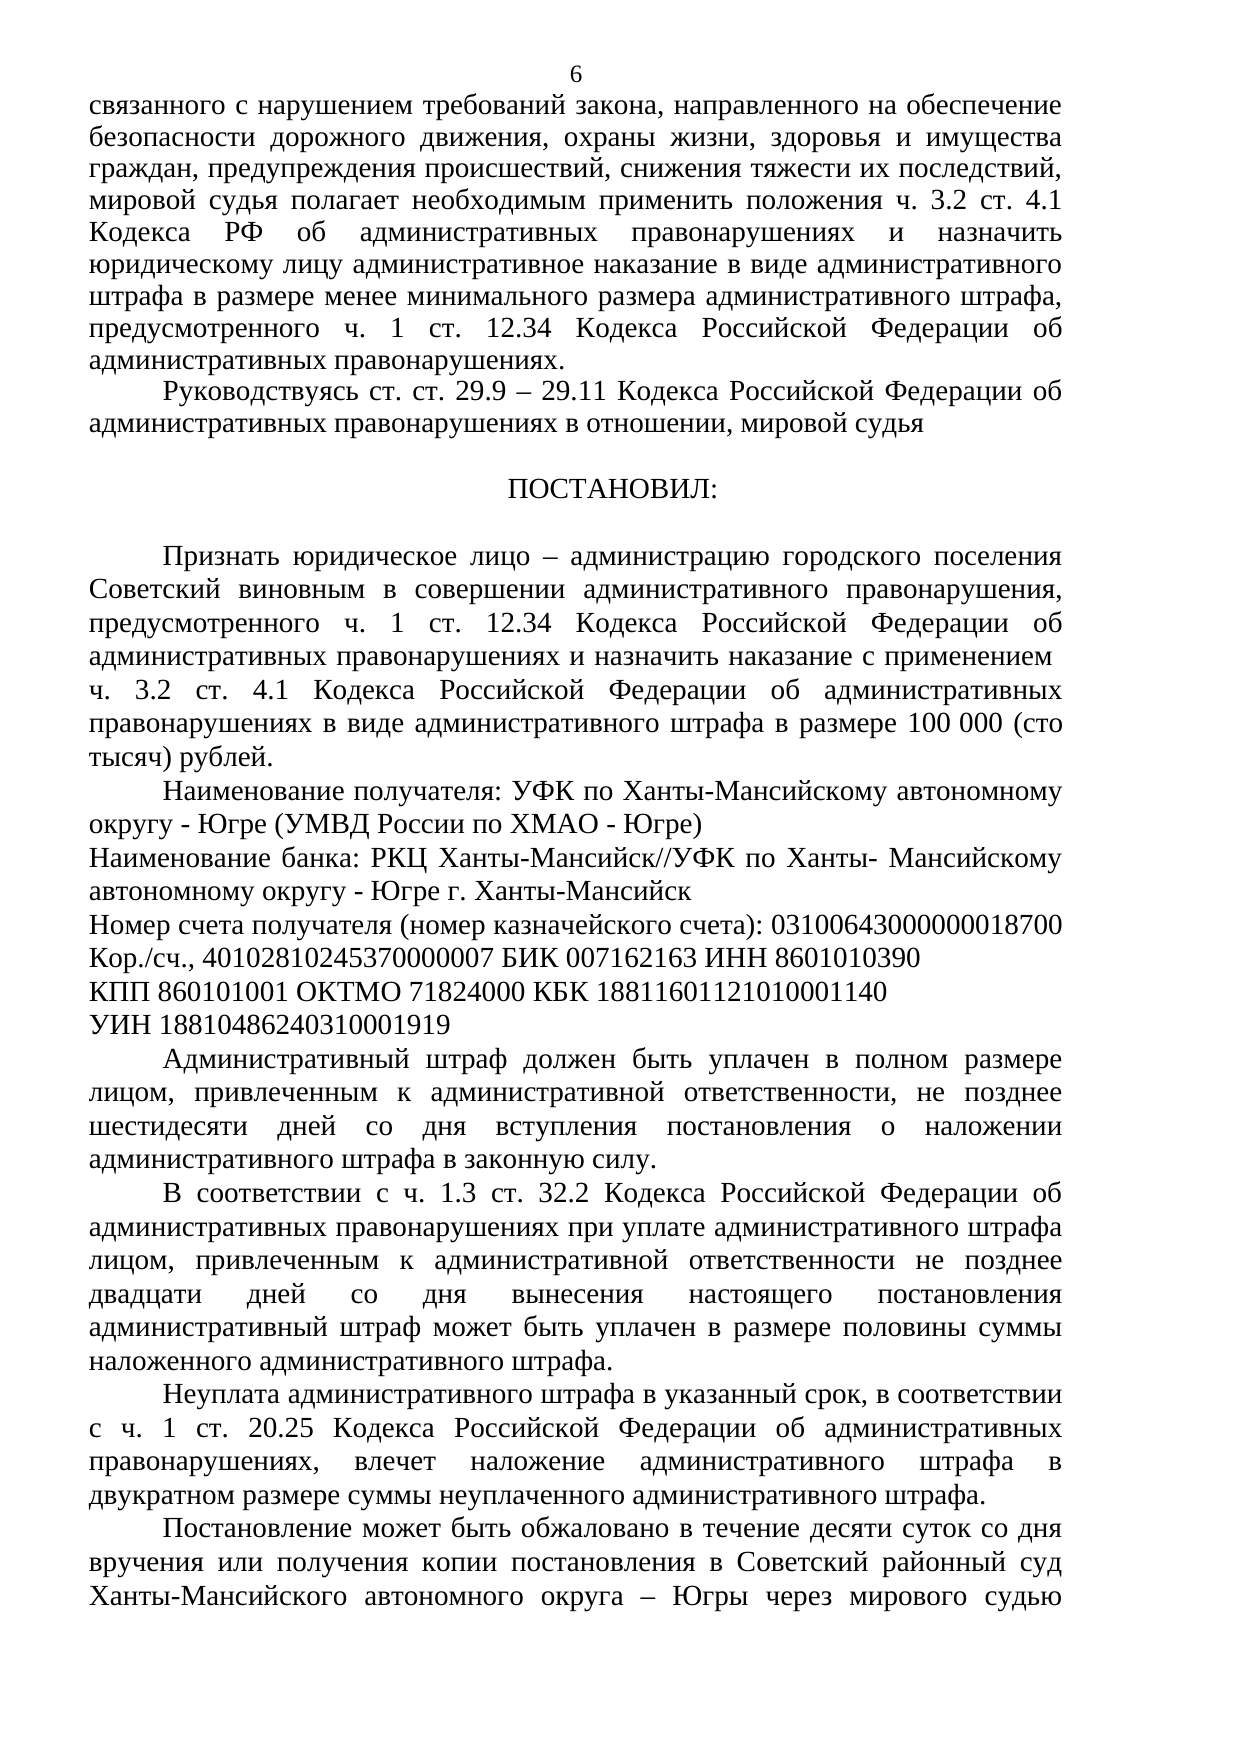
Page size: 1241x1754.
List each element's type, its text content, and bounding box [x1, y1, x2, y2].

text В соответствии с ч. 1.3 ст. 32.2 Кодекса Российской Федерации об административных правонарушениях при уплате административного штрафа лицом, привлеченным к административной ответственности не позднее двадцати дней со дня вынесения настоящего постановления административный штраф может быть уплачен в размере половины суммы наложенного административного штрафа. [89, 1175, 1063, 1376]
text УИН 18810486240310001919 [89, 1007, 1063, 1041]
text Наименование банка: РКЦ Ханты-Мансийск//УФК по Ханты- Мансийскому автономному округу - Югре г. Ханты-Мансийск [89, 840, 1063, 907]
text КПП 860101001 ОКТМО 71824000 КБК 18811601121010001140 [89, 974, 1063, 1007]
text Наименование получателя: УФК по Ханты-Мансийскому автономному округу - Югре (УМВД России по ХМАО - Югре) [89, 773, 1063, 840]
text Административный штраф должен быть уплачен в полном размере лицом, привлеченным к административной ответственности, не позднее шестидесяти дней со дня вступления постановления о наложении административного штрафа в законную силу. [89, 1041, 1063, 1175]
text Неуплата административного штрафа в указанный срок, в соответствии с ч. 1 ст. 20.25 Кодекса Российской Федерации об административных правонарушениях, влечет наложение административного штрафа в двукратном размере суммы неуплаченного административного штрафа. [89, 1376, 1063, 1511]
text Признать юридическое лицо – администрацию городского поселения Советский виновным в совершении административного правонарушения, предусмотренного ч. 1 ст. 12.34 Кодекса Российской Федерации об административных правонарушениях и назначить наказание с применением ч. 3.2 ст. 4.1 Кодекса Российской Федерации об административных правонарушениях в виде административного штрафа в размере 100 000 (сто тысяч) рублей. [89, 538, 1063, 773]
text ПОСТАНОВИЛ: [89, 473, 1063, 504]
text Руководствуясь ст. ст. 29.9 – 29.11 Кодекса Российской Федерации об административных правонарушениях в отношении, мировой судья [89, 375, 1063, 439]
text Номер счета получателя (номер казначейского счета): 03100643000000018700 Кор./сч., 40102810245370000007 БИК 007162163 ИНН 8601010390 [89, 907, 1063, 974]
